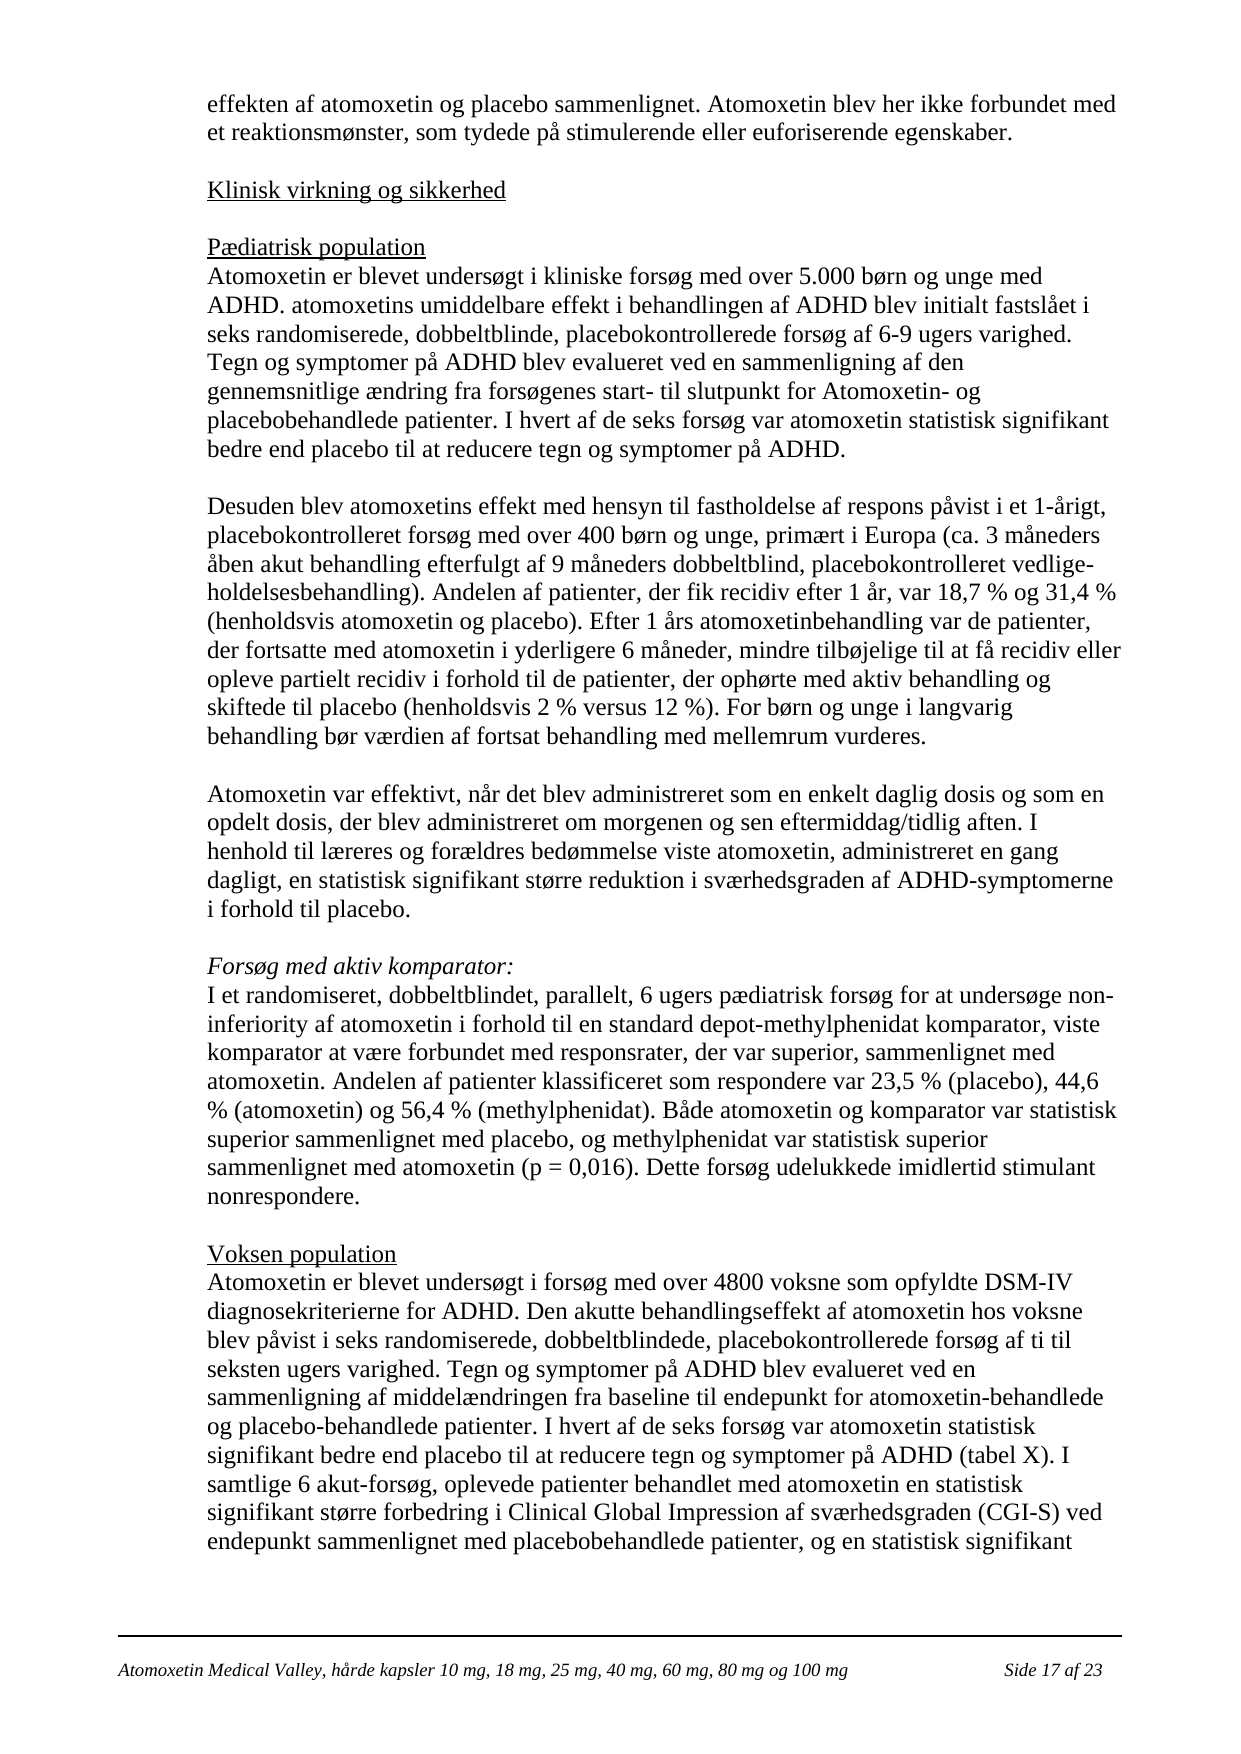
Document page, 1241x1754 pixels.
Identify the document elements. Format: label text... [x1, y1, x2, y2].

text Forsøg med aktiv komparator: [207, 951, 1122, 980]
text Atomoxetin var effektivt, når det blev administreret som en enkelt daglig dosis og som en opdelt dosis, der blev administreret om morgenen og sen eftermiddag/tidlig aften. I henhold til læreres og forældres bedømmelse viste atomoxetin, administreret en gang dagligt, en statistisk signifikant større reduktion i sværhedsgraden af ADHD-symptomerne i forhold til placebo. [207, 779, 1122, 922]
text Desuden blev atomoxetins effekt med hensyn til fastholdelse af respons påvist i et 1-årigt, placebokontrolleret forsøg med over 400 børn og unge, primært i Europa (ca. 3 måneders åben akut behandling efterfulgt af 9 måneders dobbeltblind, placebokontrolleret vedligeholdelsesbehandling). Andelen af patienter, der fik recidiv efter 1 år, var 18,7 % og 31,4 % (henholdsvis atomoxetin og placebo). Efter 1 års atomoxetinbehandling var de patienter, der fortsatte med atomoxetin i yderligere 6 måneder, mindre tilbøjelige til at få recidiv eller opleve partielt recidiv i forhold til de patienter, der ophørte med aktiv behandling og skiftede til placebo (henholdsvis 2 % versus 12 %). For børn og unge i langvarig behandling bør værdien af fortsat behandling med mellemrum vurderes. [207, 491, 1122, 750]
text Voksen population [207, 1239, 1122, 1267]
text Klinisk virkning og sikkerhed [207, 175, 1122, 204]
text Pædiatrisk population [207, 232, 1122, 261]
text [207, 89, 1122, 146]
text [207, 1267, 1122, 1555]
text I et randomiseret, dobbeltblindet, parallelt, 6 ugers pædiatrisk forsøg for at undersøge non-inferiority af atomoxetin i forhold til en standard depot-methylphenidat komparator, viste komparator at være forbundet med responsrater, der var superior, sammenlignet med atomoxetin. Andelen af patienter klassificeret som respondere var 23,5 % (placebo), 44,6 % (atomoxetin) og 56,4 % (methylphenidat). Både atomoxetin og komparator var statistisk superior sammenlignet med placebo, og methylphenidat var statistisk superior sammenlignet med atomoxetin (p = 0,016). Dette forsøg udelukkede imidlertid stimulant nonrespondere. [207, 980, 1122, 1210]
text Atomoxetin er blevet undersøgt i kliniske forsøg med over 5.000 børn og unge med ADHD. atomoxetins umiddelbare effekt i behandlingen af ADHD blev initialt fastslået i seks randomiserede, dobbeltblinde, placebokontrollerede forsøg af 6-9 ugers varighed. Tegn og symptomer på ADHD blev evalueret ved en sammenligning af den gennemsnitlige ændring fra forsøgenes start- til slutpunkt for Atomoxetin- og placebobehandlede patienter. I hvert af de seks forsøg var atomoxetin statistisk signifikant bedre end placebo til at reducere tegn og symptomer på ADHD. [207, 261, 1122, 462]
